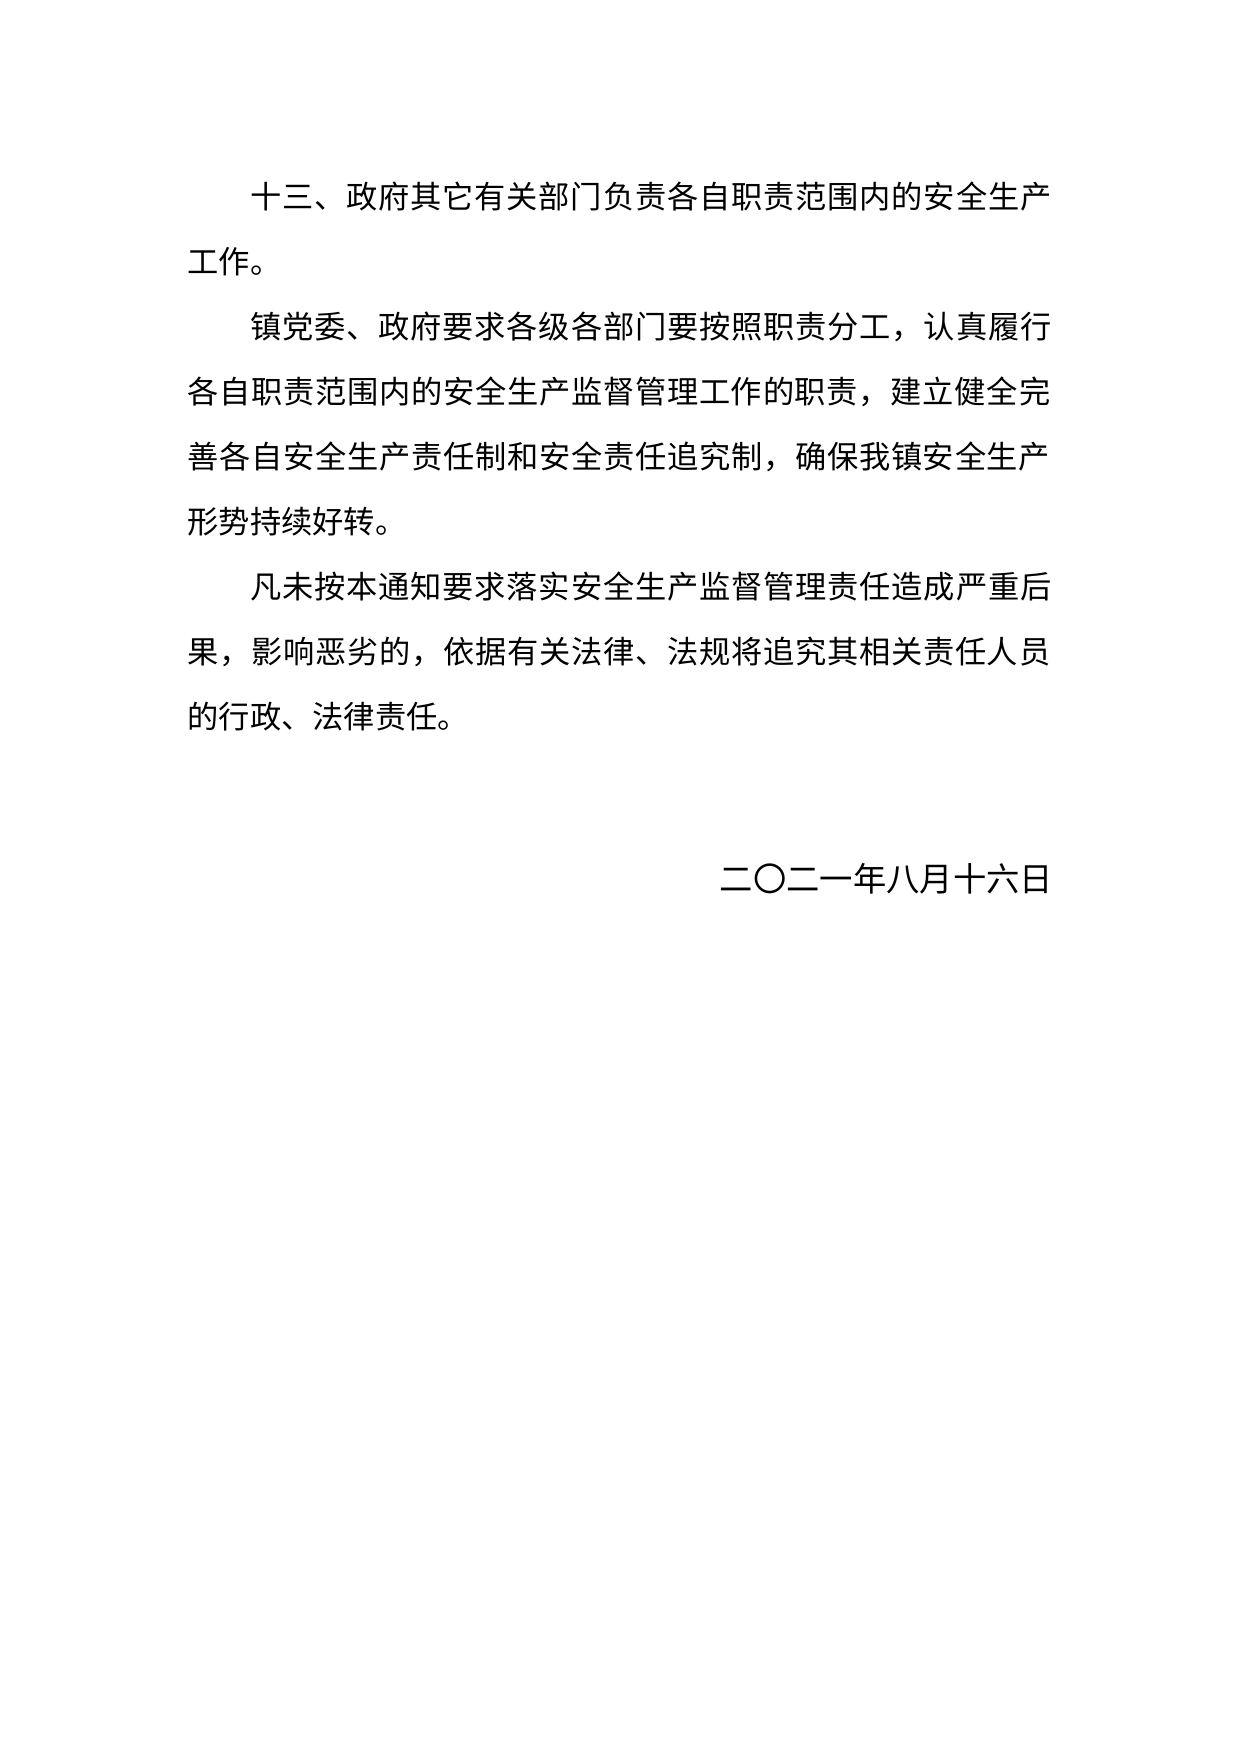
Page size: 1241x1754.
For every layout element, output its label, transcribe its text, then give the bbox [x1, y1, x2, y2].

text 十三、政府其它有关部门负责各自职责范围内的安全生产工作。 [187, 162, 1053, 292]
text 镇党委、政府要求各级各部门要按照职责分工，认真履行各自职责范围内的安全生产监督管理工作的职责，建立健全完善各自安全生产责任制和安全责任追究制，确保我镇安全生产形势持续好转。 [187, 292, 1053, 552]
text 二〇二一年八月十六日 [187, 844, 1053, 909]
text 凡未按本通知要求落实安全生产监督管理责任造成严重后果，影响恶劣的，依据有关法律、法规将追究其相关责任人员的行政、法律责任。 [187, 552, 1053, 747]
